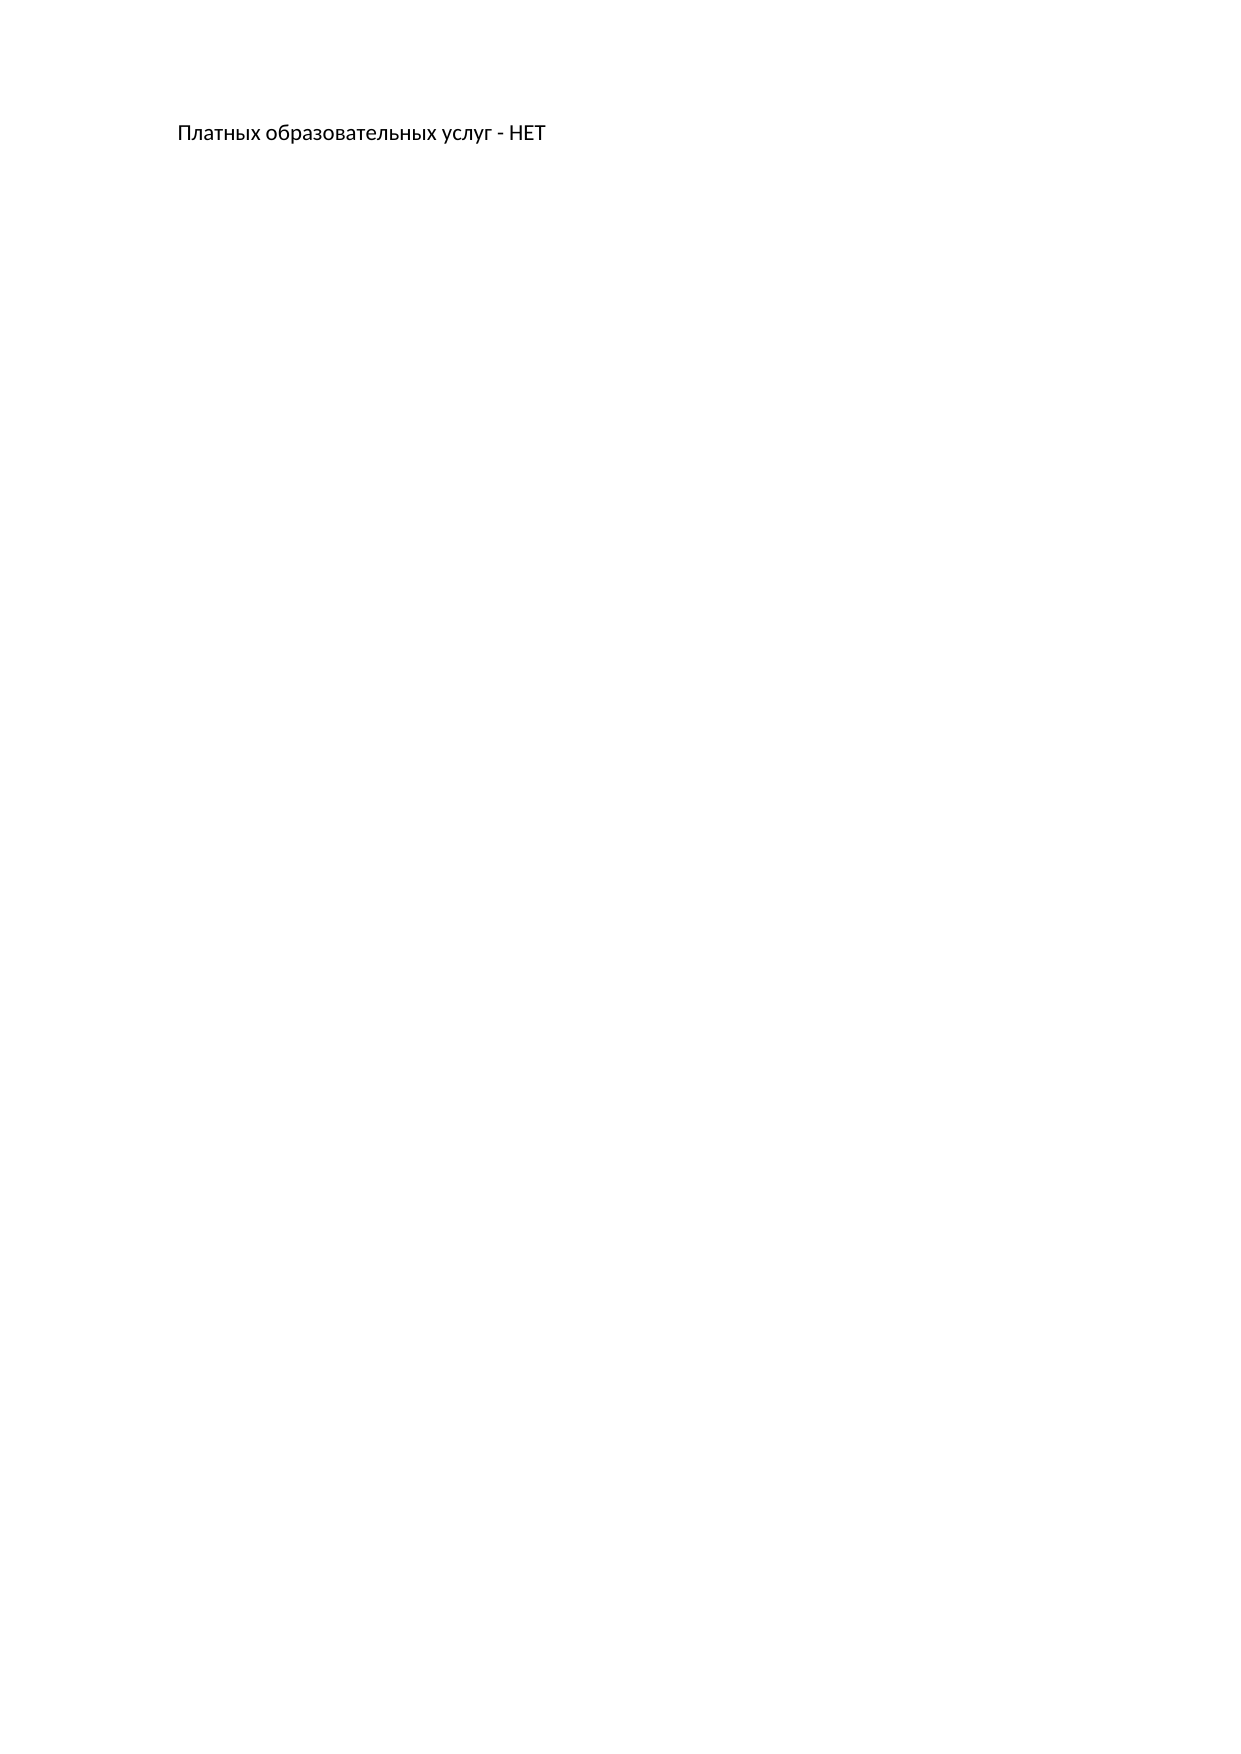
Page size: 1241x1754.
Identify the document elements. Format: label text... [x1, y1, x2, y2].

text Платных образовательных услуг - НЕТ [177, 118, 1152, 146]
